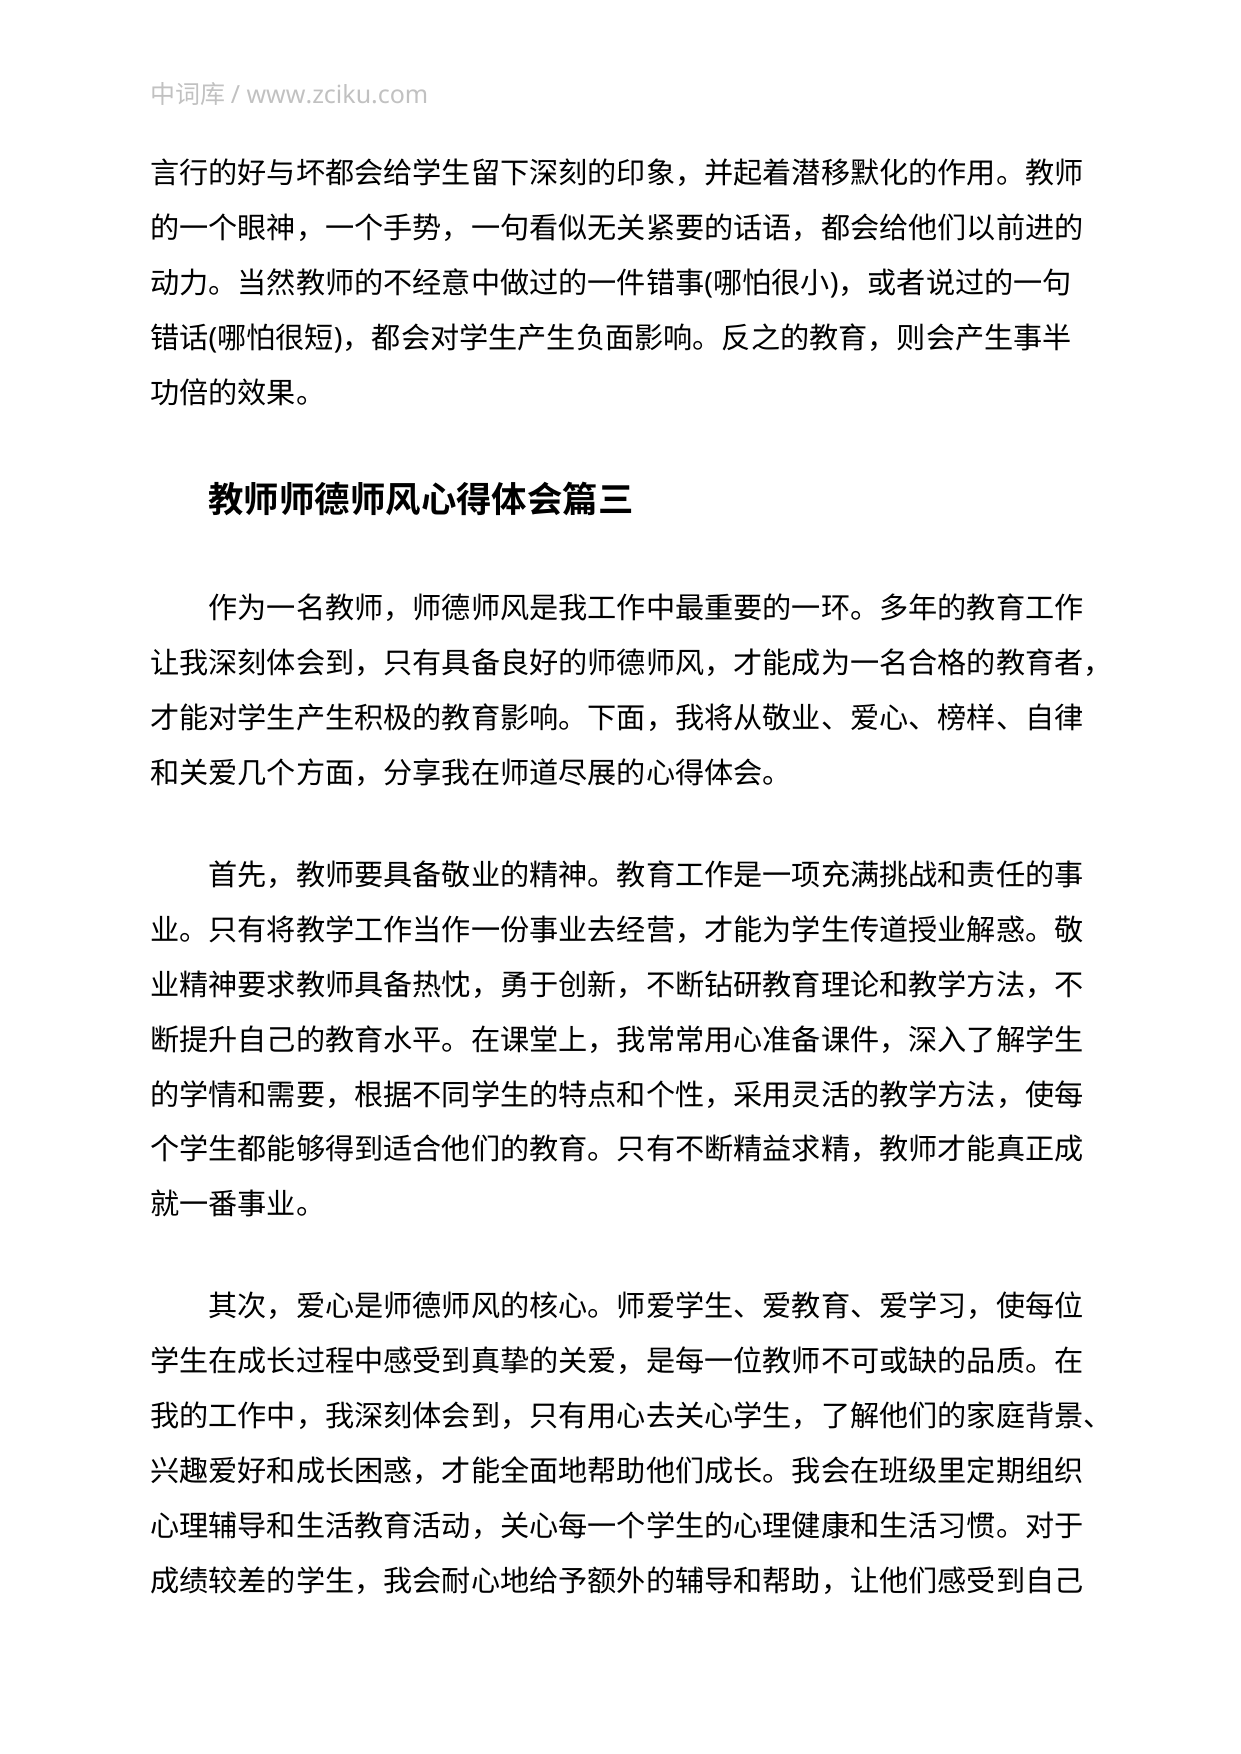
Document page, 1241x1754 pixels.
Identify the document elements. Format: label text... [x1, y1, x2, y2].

text 首先，教师要具备敬业的精神。教育工作是一项充满挑战和责任的事业。只有将教学工作当作一份事业去经营，才能为学生传道授业解惑。敬业精神要求教师具备热忱，勇于创新，不断钻研教育理论和教学方法，不断提升自己的教育水平。在课堂上，我常常用心准备课件，深入了解学生的学情和需要，根据不同学生的特点和个性，采用灵活的教学方法，使每个学生都能够得到适合他们的教育。只有不断精益求精，教师才能真正成就一番事业。 [150, 851, 1090, 1223]
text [150, 1283, 1090, 1599]
text 教师师德师风心得体会篇三 [150, 472, 1090, 523]
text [150, 150, 1090, 412]
text 作为一名教师，师德师风是我工作中最重要的一环。多年的教育工作让我深刻体会到，只有具备良好的师德师风，才能成为一名合格的教育者，才能对学生产生积极的教育影响。下面，我将从敬业、爱心、榜样、自律和关爱几个方面，分享我在师道尽展的心得体会。 [150, 585, 1090, 792]
